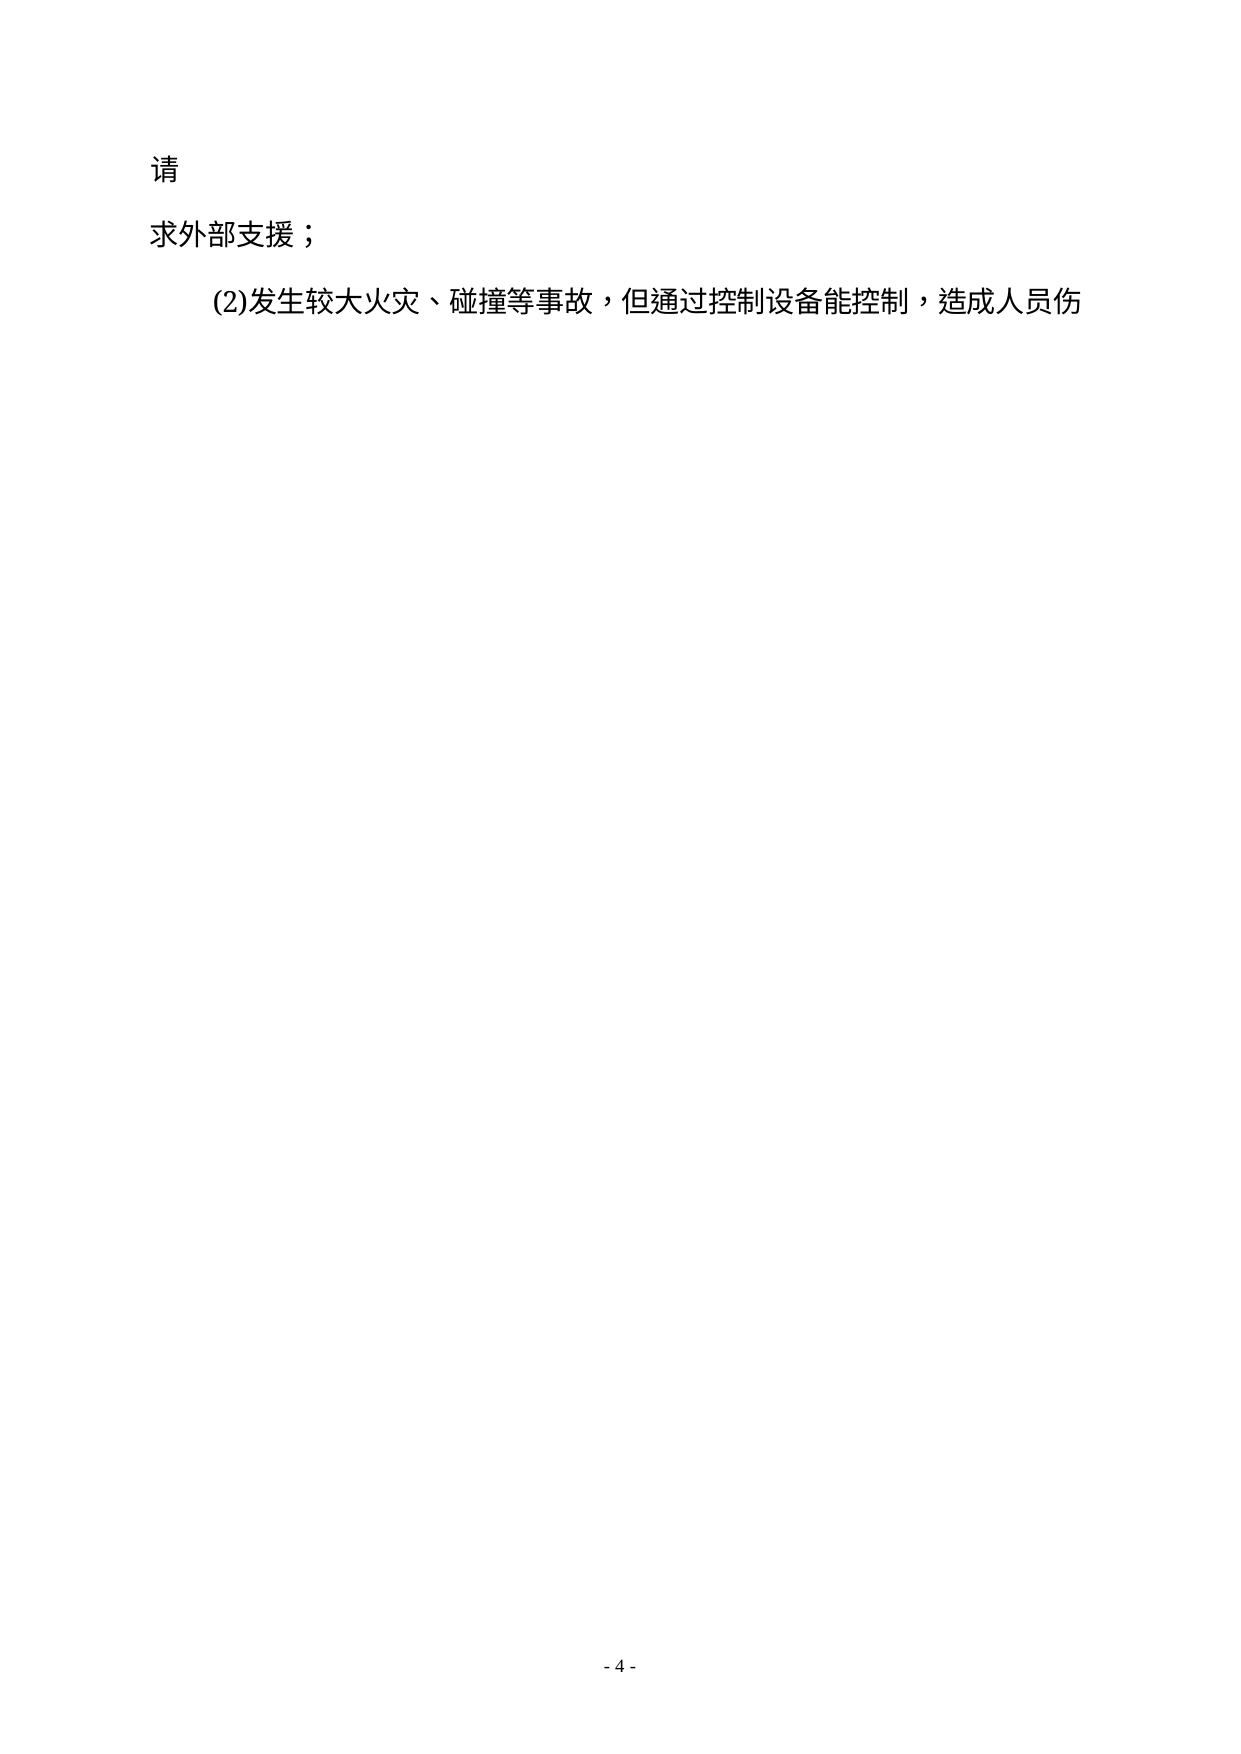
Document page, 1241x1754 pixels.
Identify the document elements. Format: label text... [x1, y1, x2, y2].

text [150, 149, 1088, 189]
text (2)发生较大火灾、碰撞等事故，但通过控制设备能控制，造成人员伤 [212, 283, 1099, 319]
text 求外部支援； [149, 217, 1099, 253]
